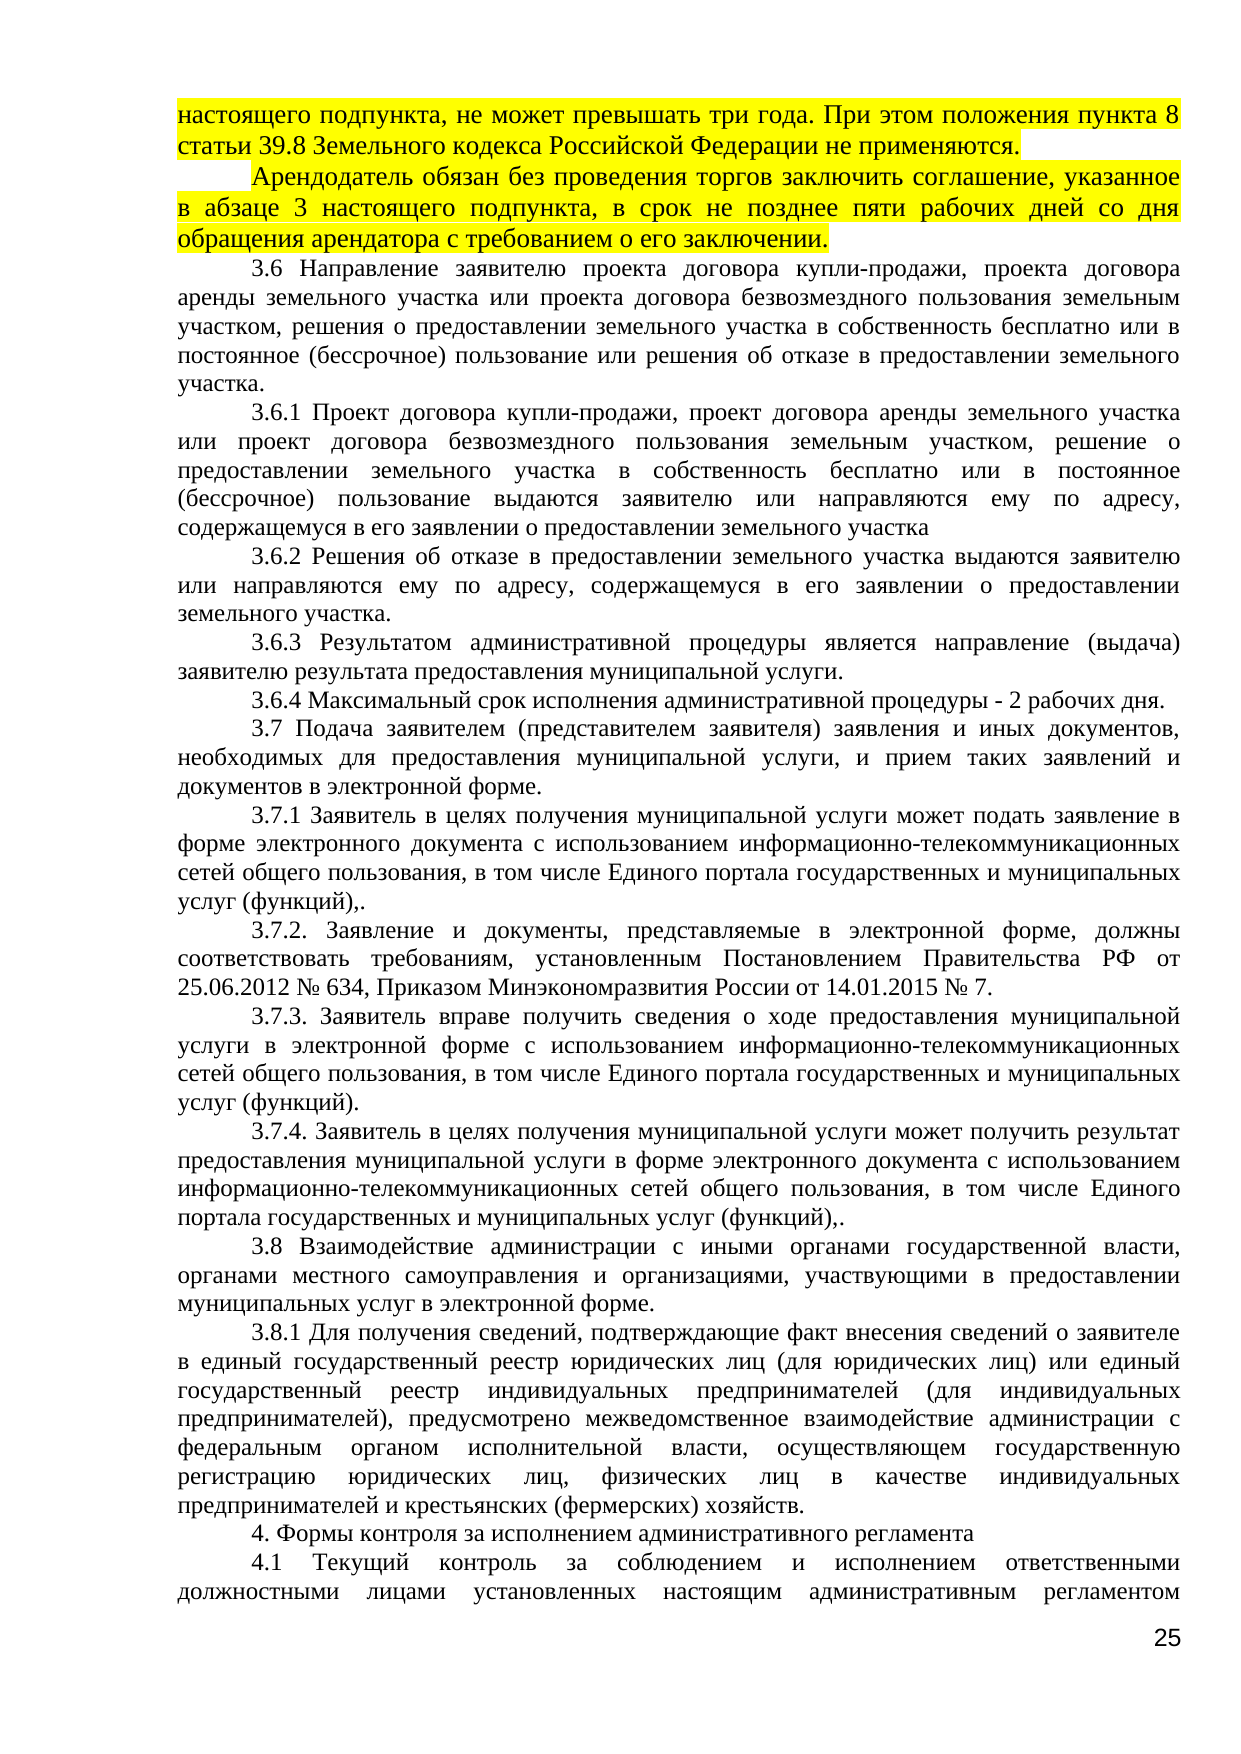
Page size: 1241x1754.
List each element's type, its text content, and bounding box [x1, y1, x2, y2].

text 3.7.2. Заявление и документы, представляемые в электронной форме, должны соответствовать требованиям, установленным Постановлением Правительства РФ от 25.06.2012 № 634, Приказом Минэкономразвития России от 14.01.2015 № 7. [177, 915, 1181, 1001]
text 3.7.3. Заявитель вправе получить сведения о ходе предоставления муниципальной услуги в электронной форме с использованием информационно-телекоммуникационных сетей общего пользования, в том числе Единого портала государственных и муниципальных услуг (функций). [177, 1001, 1181, 1116]
text 3.8 Взаимодействие администрации с иными органами государственной власти, органами местного самоуправления и организациями, участвующими в предоставлении муниципальных услуг в электронной форме. [177, 1231, 1181, 1317]
text 3.8.1 Для получения сведений, подтверждающие факт внесения сведений о заявителе в единый государственный реестр юридических лиц (для юридических лиц) или единый государственный реестр индивидуальных предпринимателей (для индивидуальных предпринимателей), предусмотрено межведомственное взаимодействие администрации с федеральным органом исполнительной власти, осуществляющем государственную регистрацию юридических лиц, физических лиц в качестве индивидуальных предпринимателей и крестьянских (фермерских) хозяйств. [177, 1317, 1181, 1518]
text Арендодатель обязан без проведения торгов заключить соглашение, указанное в абзаце 3 настоящего подпункта, в срок не позднее пяти рабочих дней со дня обращения арендатора с требованием о его заключении. [177, 222, 1181, 253]
text 3.6.1 Проект договора купли-продажи, проект договора аренды земельного участка или проект договора безвозмездного пользования земельным участком, решение о предоставлении земельного участка в собственность бесплатно или в постоянное (бессрочное) пользование выдаются заявителю или направляются ему по адресу, содержащемуся в его заявлении о предоставлении земельного участка [177, 397, 1181, 541]
text 3.6.3 Результатом административной процедуры является направление (выдача) заявителю результата предоставления муниципальной услуги. [177, 627, 1181, 685]
text 3.7.4. Заявитель в целях получения муниципальной услуги может получить результат предоставления муниципальной услуги в форме электронного документа с использованием информационно-телекоммуникационных сетей общего пользования, в том числе Единого портала государственных и муниципальных услуг (функций),. [177, 1116, 1181, 1231]
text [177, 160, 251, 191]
text 3.6.2 Решения об отказе в предоставлении земельного участка выдаются заявителю или направляются ему по адресу, содержащемуся в его заявлении о предоставлении земельного участка. [177, 541, 1181, 627]
text 3.6.4 Максимальный срок исполнения административной процедуры - 2 рабочих дня. [177, 685, 1181, 713]
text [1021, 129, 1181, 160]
text 3.7 Подача заявителем (представителем заявителя) заявления и иных документов, необходимых для предоставления муниципальной услуги, и прием таких заявлений и документов в электронной форме. [177, 713, 1181, 800]
text 3.7.1 Заявитель в целях получения муниципальной услуги может подать заявление в форме электронного документа с использованием информационно-телекоммуникационных сетей общего пользования, в том числе Единого портала государственных и муниципальных услуг (функций),. [177, 800, 1181, 915]
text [177, 1547, 1181, 1605]
text 4. Формы контроля за исполнением административного регламента [177, 1518, 1181, 1547]
text 3.6 Направление заявителю проекта договора купли-продажи, проекта договора аренды земельного участка или проекта договора безвозмездного пользования земельным участком, решения о предоставлении земельного участка в собственность бесплатно или в постоянное (бессрочное) пользование или решения об отказе в предоставлении земельного участка. [177, 253, 1181, 397]
